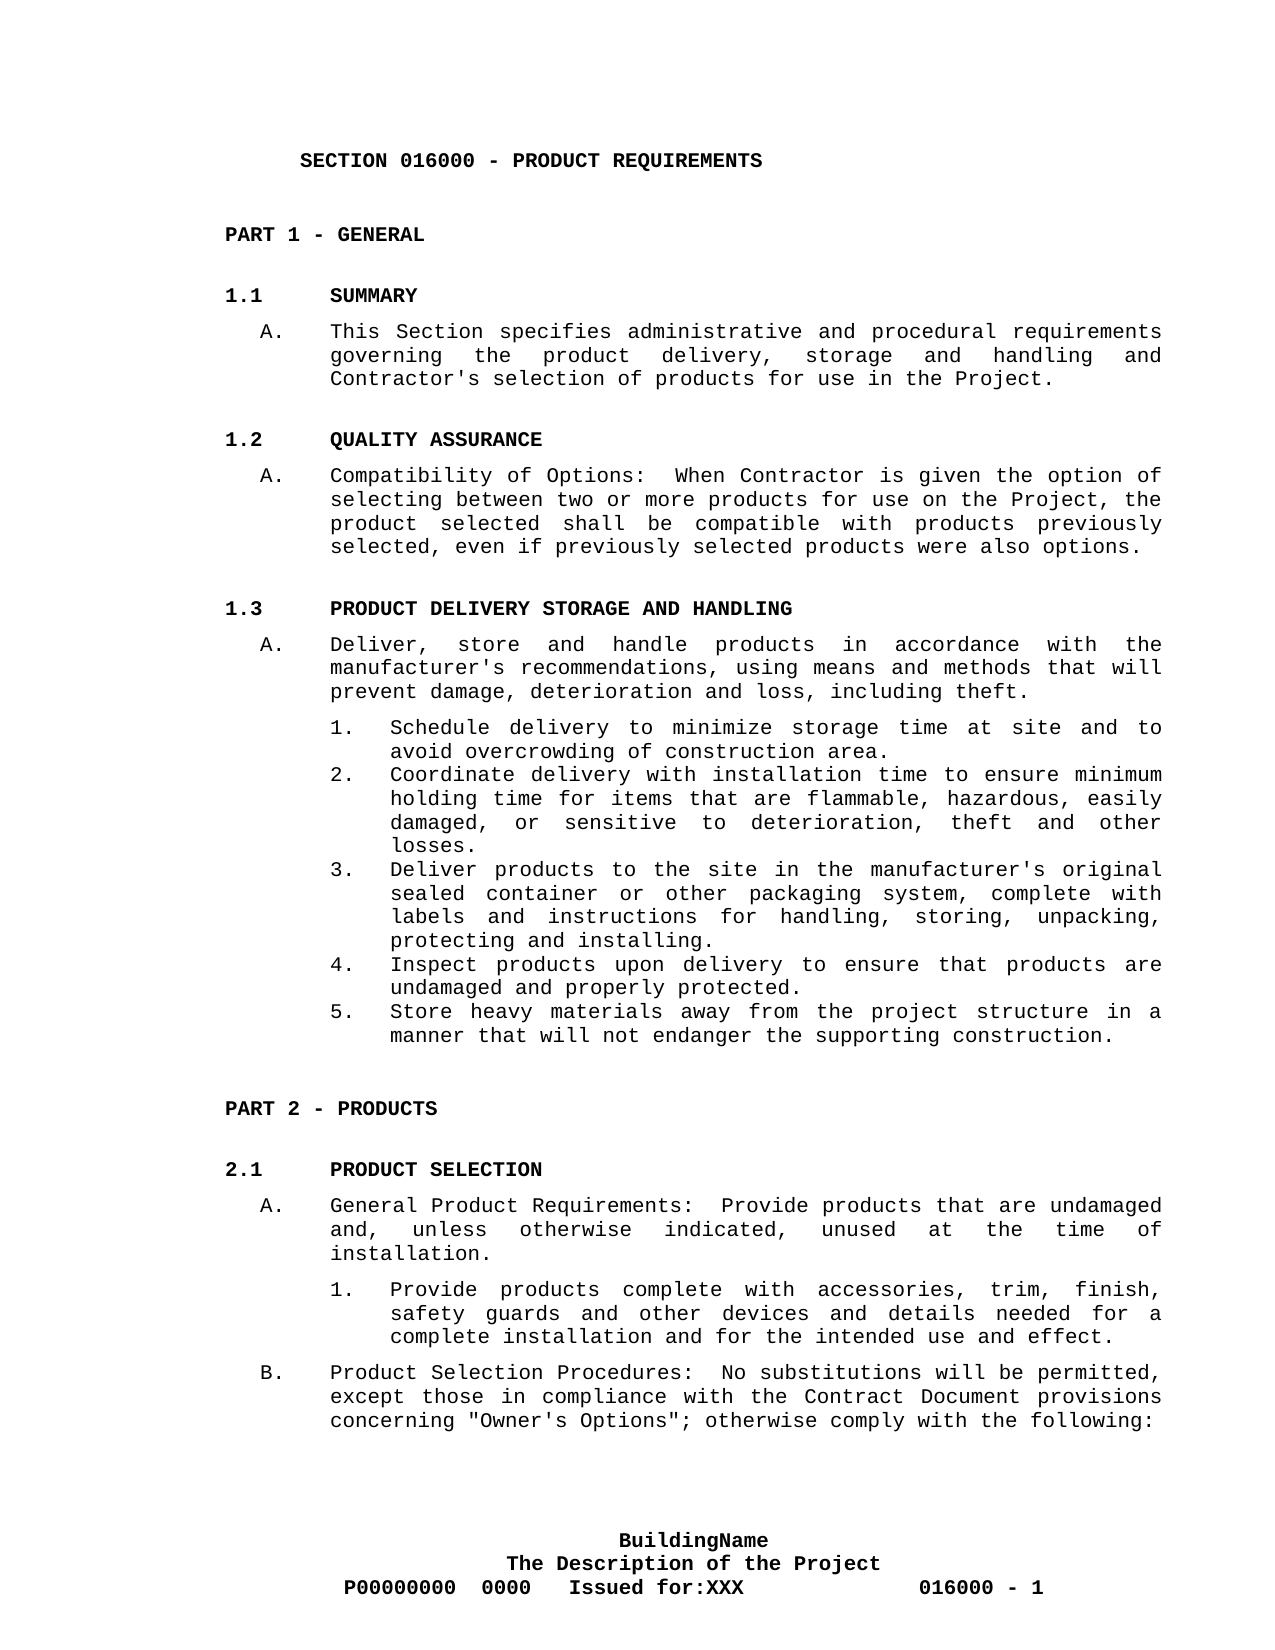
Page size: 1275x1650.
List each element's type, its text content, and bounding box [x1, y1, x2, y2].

text SUMMARY [225, 285, 1162, 308]
text PRODUCT DELIVERY STORAGE AND HANDLING [225, 598, 1162, 621]
text General Product Requirements: Provide products that are undamaged and, unless otherwise indicated, unused at the time of installation. [285, 1196, 1162, 1266]
text PRODUCTS [225, 1098, 1162, 1122]
text Deliver products to the site in the manufacturer's original sealed container or other packaging system, complete with labels and instructions for handling, storing, unpacking, protecting and installing. [330, 859, 1162, 954]
text Product Selection Procedures: No substitutions will be permitted, except those in compliance with the Contract Document provisions concerning "Owner's Options"; otherwise comply with the following: [285, 1362, 1162, 1433]
text Provide products complete with accessories, trim, finish, safety guards and other devices and details needed for a complete installation and for the intended use and effect. [330, 1279, 1162, 1350]
text Schedule delivery to minimize storage time at site and to avoid overcrowding of construction area. [330, 717, 1162, 764]
text QUALITY ASSURANCE [225, 429, 1162, 453]
text PRODUCT SELECTION [225, 1159, 1162, 1183]
text Coordinate delivery with installation time to ensure minimum holding time for items that are flammable, hazardous, easily damaged, or sensitive to deterioration, theft and other losses. [330, 764, 1162, 859]
text This Section specifies administrative and procedural requirements governing the product delivery, storage and handling and Contractor's selection of products for use in the Project. [285, 321, 1162, 392]
text Store heavy materials away from the project structure in a manner that will not endanger the supporting construction. [330, 1001, 1162, 1048]
text Deliver, store and handle products in accordance with the manufacturer's recommendations, using means and methods that will prevent damage, deterioration and loss, including theft. [285, 634, 1162, 705]
text Compatibility of Options: When Contractor is given the option of selecting between two or more products for use on the Project, the product selected shall be compatible with products previously selected, even if previously selected products were also options. [285, 466, 1162, 560]
text SECTION 016000 - PRODUCT REQUIREMENTS [225, 150, 1162, 174]
text Inspect products upon delivery to ensure that products are undamaged and properly protected. [330, 954, 1162, 1001]
text GENERAL [225, 224, 1162, 247]
